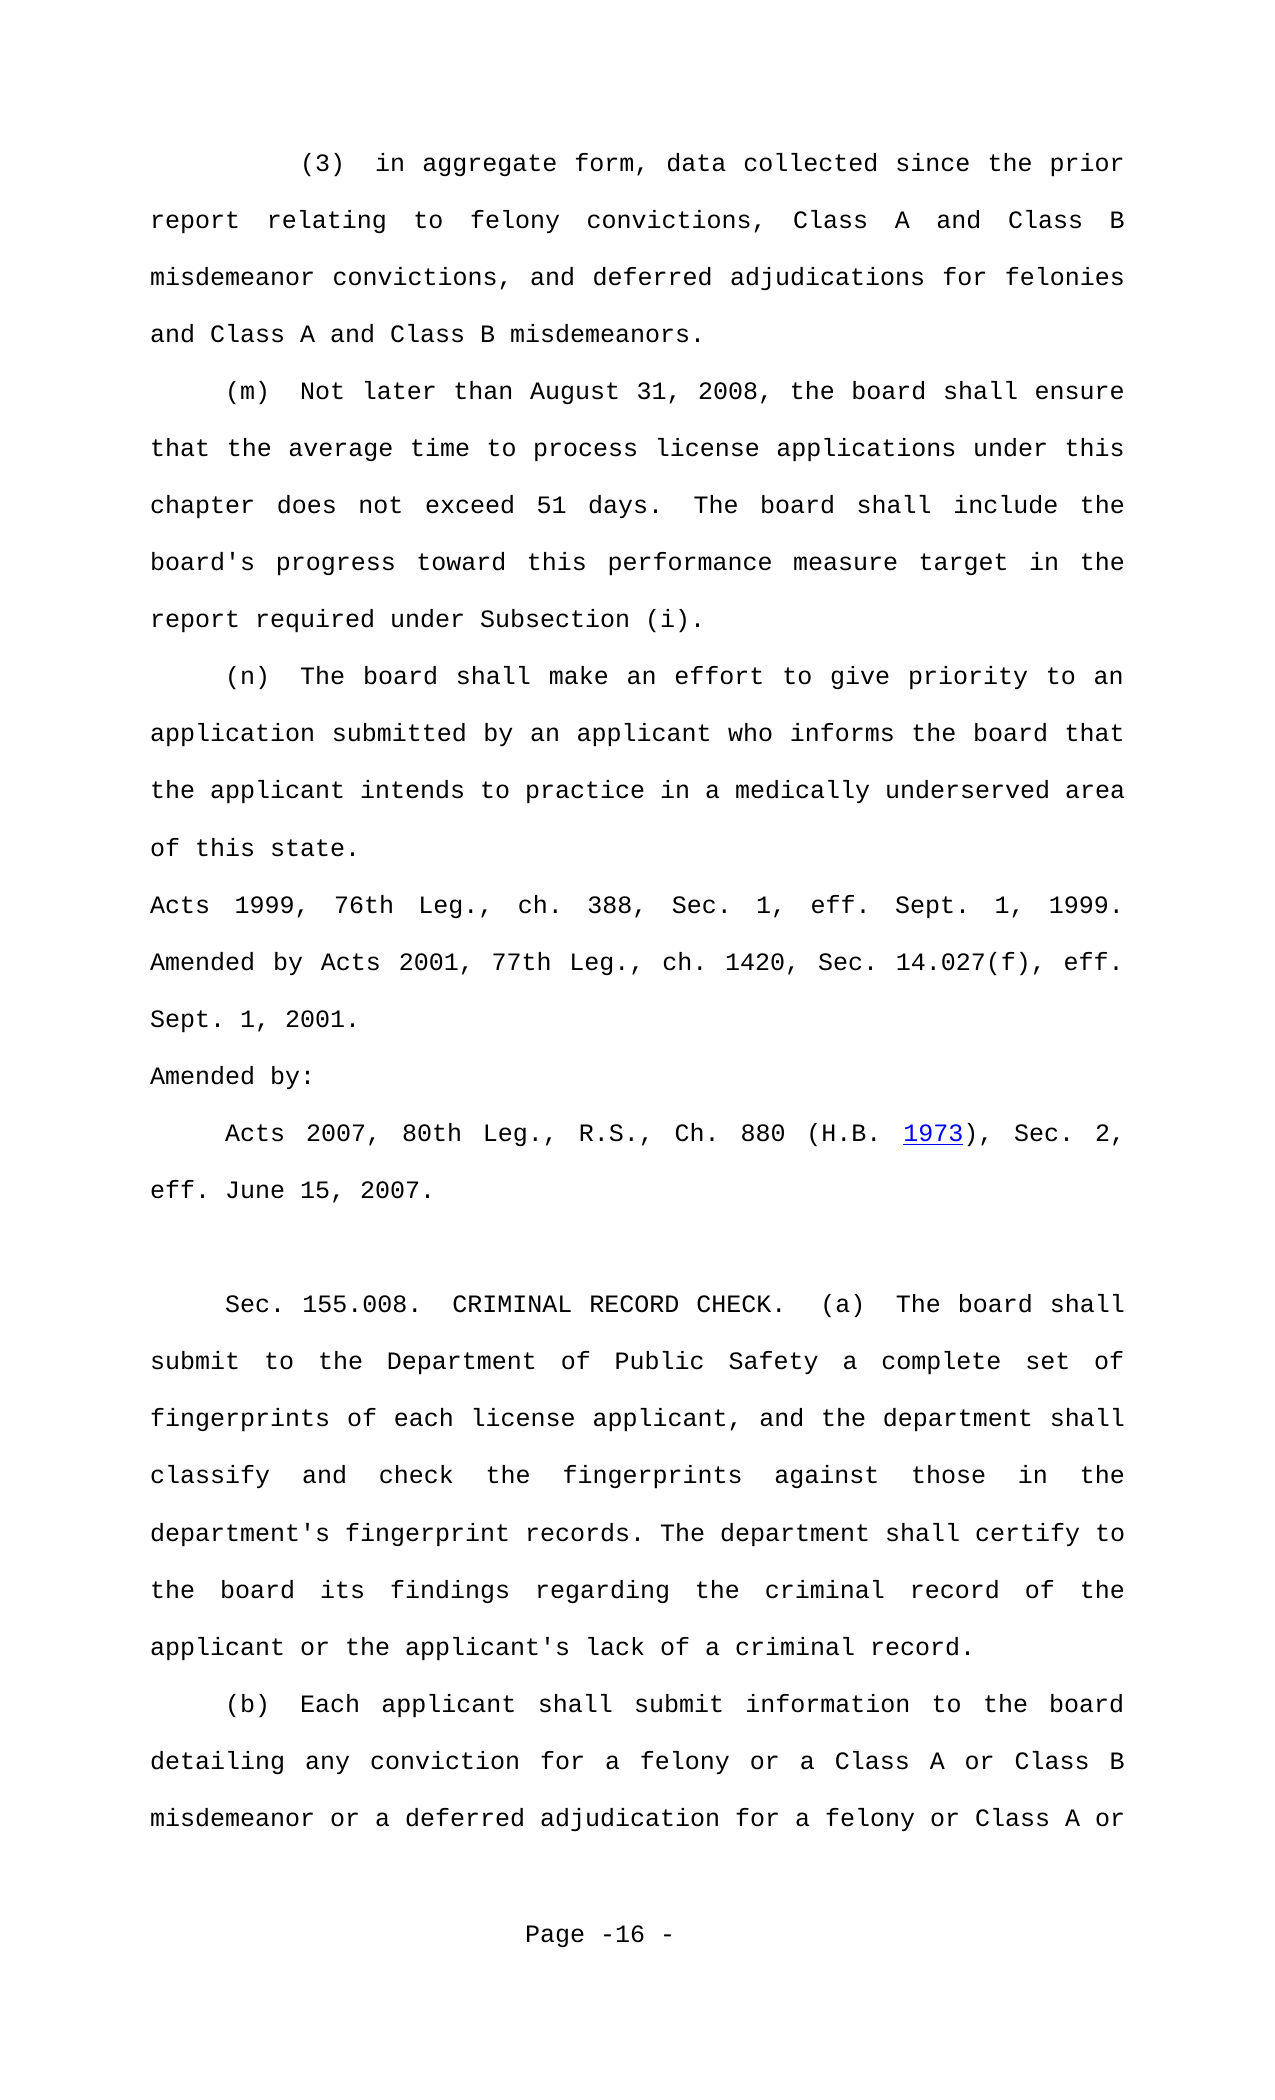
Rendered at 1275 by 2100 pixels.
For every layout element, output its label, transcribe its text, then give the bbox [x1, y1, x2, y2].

text Acts 2007, 80th Leg., R.S., Ch. 880 (H.B. 1973), Sec. 2, eff. June 15, 2007. [150, 1120, 1125, 1206]
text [150, 1691, 1125, 1834]
text (3) in aggregate form, data collected since the prior report relating to felony convictions, Class A and Class B misdemeanor convictions, and deferred adjudications for felonies and Class A and Class B misdemeanors. [150, 150, 1125, 350]
text Amended by: [150, 1063, 1125, 1092]
text Acts 1999, 76th Leg., ch. 388, Sec. 1, eff. Sept. 1, 1999. Amended by Acts 2001, 77th Leg., ch. 1420, Sec. 14.027(f), eff. Sept. 1, 2001. [150, 892, 1125, 1035]
text (m) Not later than August 31, 2008, the board shall ensure that the average time to process license applications under this chapter does not exceed 51 days. The board shall include the board's progress toward this performance measure target in the report required under Subsection (i). [150, 378, 1125, 635]
text Sec. 155.008. CRIMINAL RECORD CHECK. (a) The board shall submit to the Department of Public Safety a complete set of fingerprints of each license applicant, and the department shall classify and check the fingerprints against those in the department's fingerprint records. The department shall certify to the board its findings regarding the criminal record of the applicant or the applicant's lack of a criminal record. [150, 1292, 1125, 1663]
text (n) The board shall make an effort to give priority to an application submitted by an applicant who informs the board that the applicant intends to practice in a medically underserved area of this state. [150, 664, 1125, 863]
